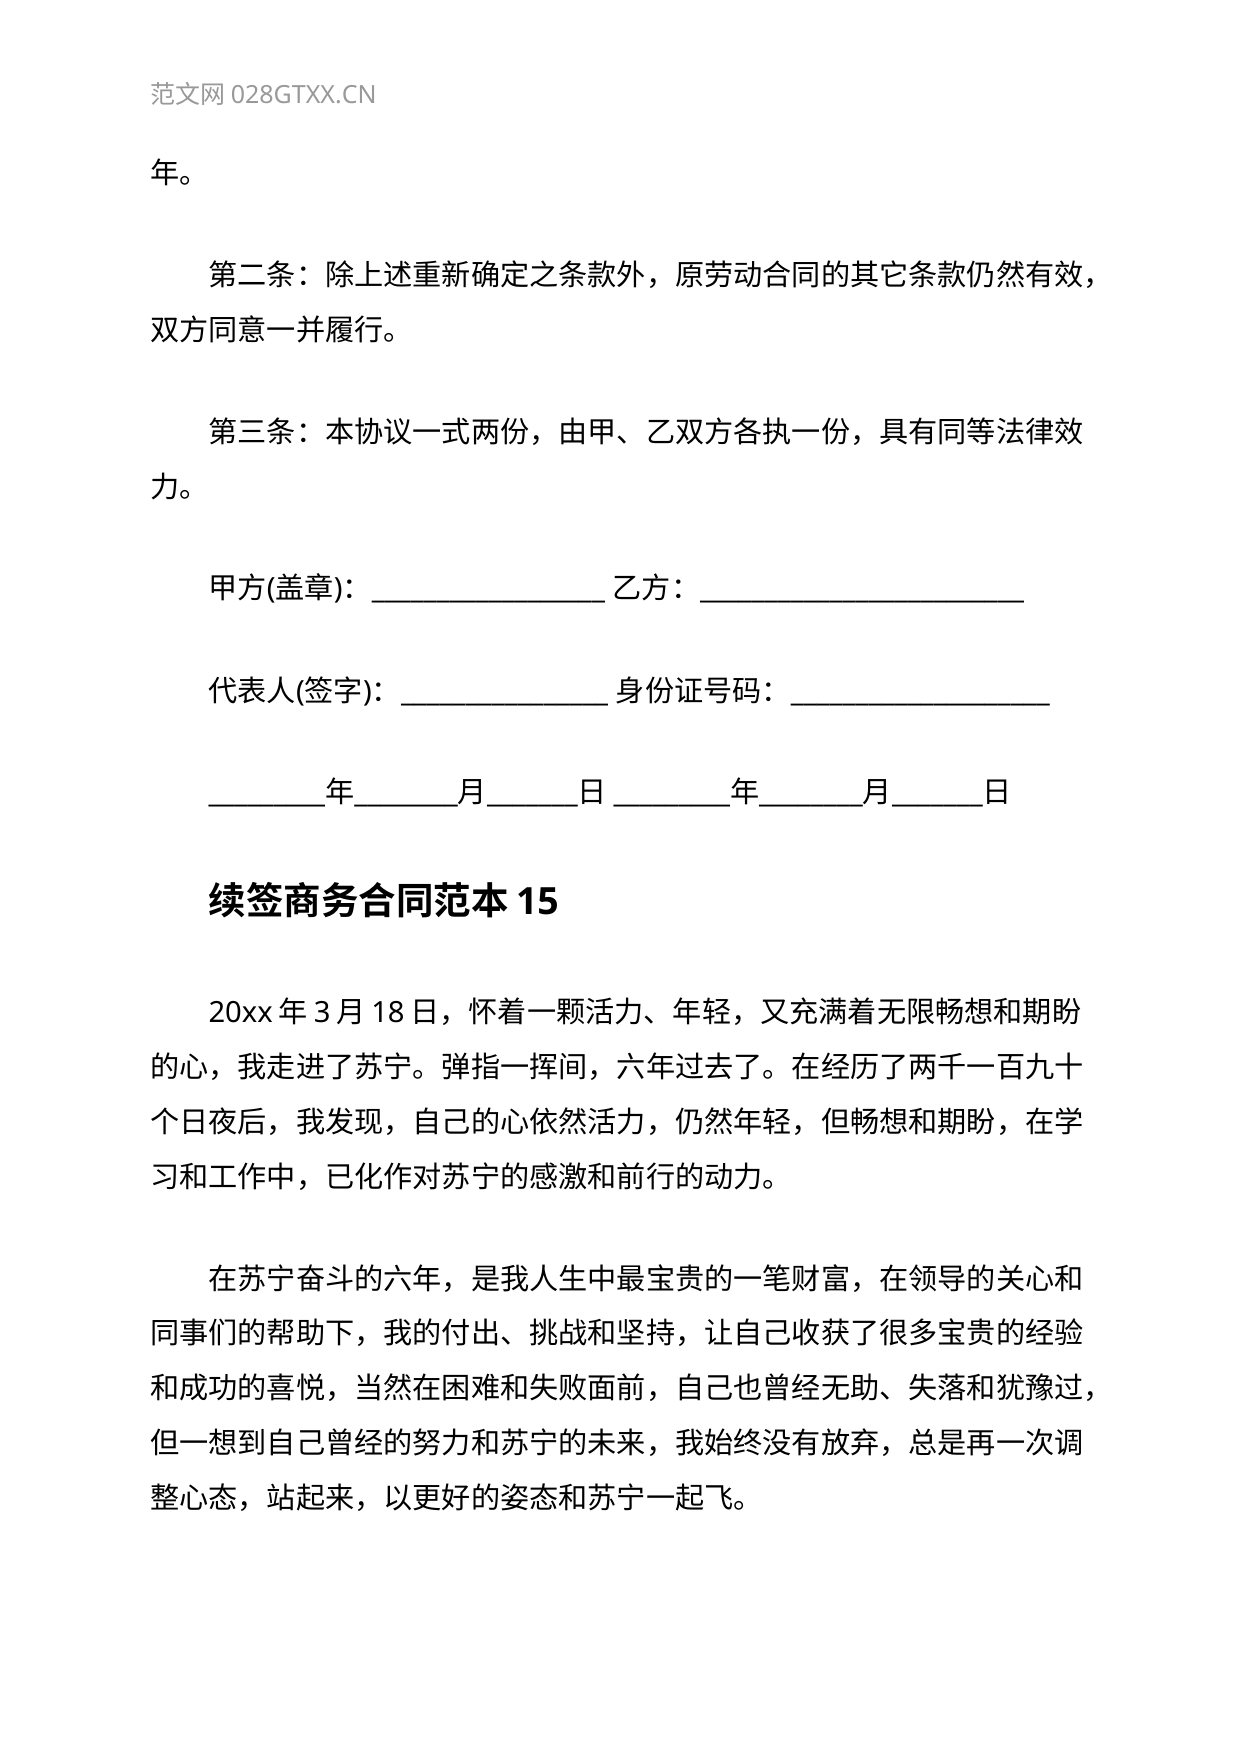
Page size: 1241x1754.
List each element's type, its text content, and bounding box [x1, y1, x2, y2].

text 代表人(签字)：________________ 身份证号码：____________________ [150, 667, 1090, 709]
text 续签商务合同范本15 [150, 871, 1090, 926]
text 20xx年3月18日，怀着一颗活力、年轻，又充满着无限畅想和期盼的心，我走进了苏宁。弹指一挥间，六年过去了。在经历了两千一百九十个日夜后，我发现，自己的心依然活力，仍然年轻，但畅想和期盼，在学习和工作中，已化作对苏宁的感激和前行的动力。 [150, 989, 1090, 1196]
text _________年________月_______日 _________年________月_______日 [150, 769, 1090, 811]
text 第二条：除上述重新确定之条款外，原劳动合同的其它条款仍然有效，双方同意一并履行。 [150, 252, 1090, 349]
text 第三条：本协议一式两份，由甲、乙双方各执一份，具有同等法律效力。 [150, 408, 1090, 506]
text 甲方(盖章)：__________________ 乙方：_________________________ [150, 565, 1090, 607]
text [150, 150, 1090, 192]
text 在苏宁奋斗的六年，是我人生中最宝贵的一笔财富，在领导的关心和同事们的帮助下，我的付出、挑战和坚持，让自己收获了很多宝贵的经验和成功的喜悦，当然在困难和失败面前，自己也曾经无助、失落和犹豫过，但一想到自己曾经的努力和苏宁的未来，我始终没有放弃，总是再一次调整心态，站起来，以更好的姿态和苏宁一起飞。 [150, 1255, 1090, 1517]
